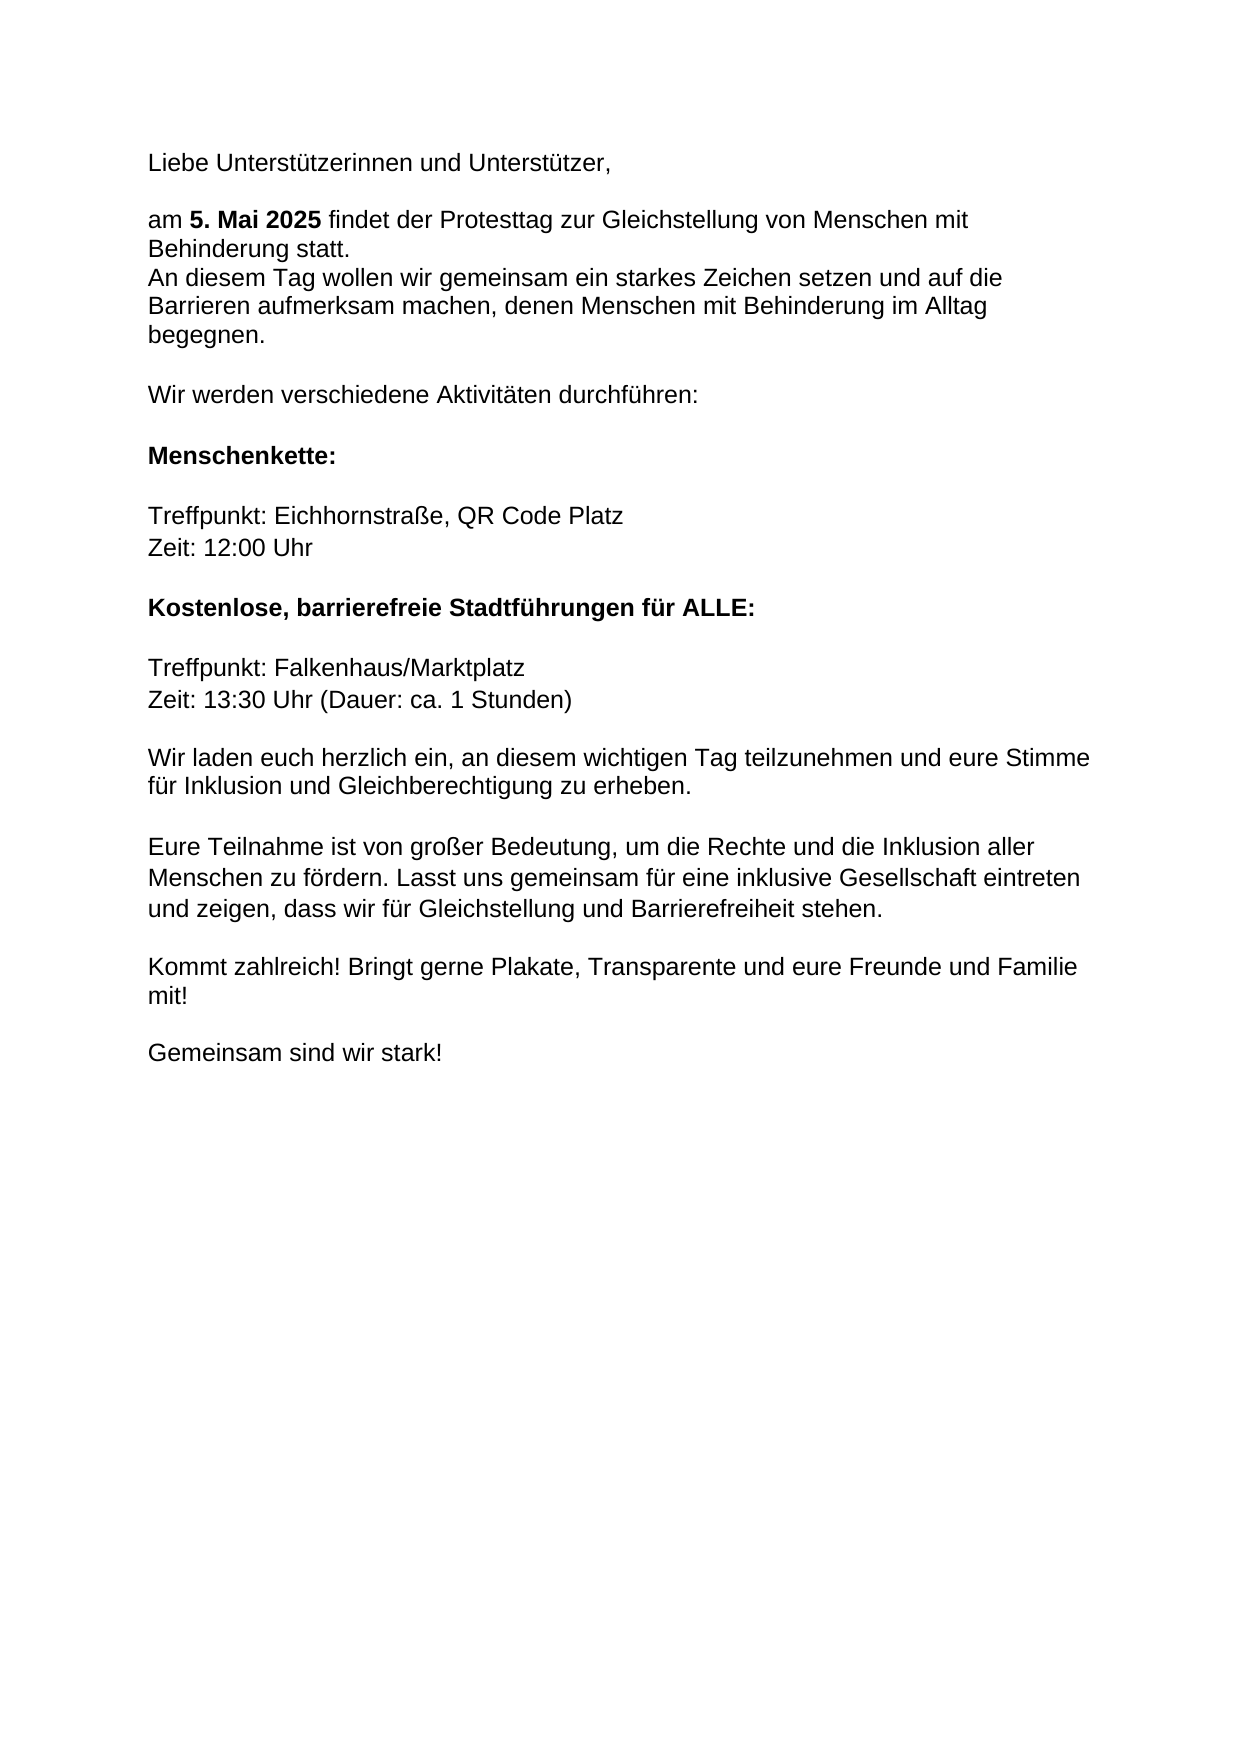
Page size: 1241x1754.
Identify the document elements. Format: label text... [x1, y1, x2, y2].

text Treffpunkt: Eichhornstraße, QR Code Platz Zeit: 12:00 Uhr [148, 499, 1093, 561]
text Menschenkette: [148, 438, 1093, 470]
text am 5. Mai 2025 findet der Protesttag zur Gleichstellung von Menschen mit Behinderung statt. [148, 205, 1093, 263]
text Gemeinsam sind wir stark! [148, 1038, 1093, 1067]
text Kommt zahlreich! Bringt gerne Plakate, Transparente und eure Freunde und Familie mit! [148, 952, 1093, 1010]
text Eure Teilnahme ist von großer Bedeutung, um die Rechte und die Inklusion aller Menschen zu fördern. Lasst uns gemeinsam für eine inklusive Gesellschaft eintreten und zeigen, dass wir für Gleichstellung und Barrierefreiheit stehen. [148, 829, 1093, 923]
text Treffpunkt: Falkenhaus/Marktplatz Zeit: 13:30 Uhr (Dauer: ca. 1 Stunden) [148, 651, 1093, 713]
text Kostenlose, barrierefreie Stadtführungen für ALLE: [148, 591, 1093, 622]
text Wir werden verschiedene Aktivitäten durchführen: [148, 378, 1093, 409]
text An diesem Tag wollen wir gemeinsam ein starkes Zeichen setzen und auf die Barrieren aufmerksam machen, denen Menschen mit Behinderung im Alltag begegnen. [148, 263, 1093, 349]
text Wir laden euch herzlich ein, an diesem wichtigen Tag teilzunehmen und eure Stimme für Inklusion und Gleichberechtigung zu erheben. [148, 743, 1093, 800]
text Liebe Unterstützerinnen und Unterstützer, [148, 148, 1093, 176]
